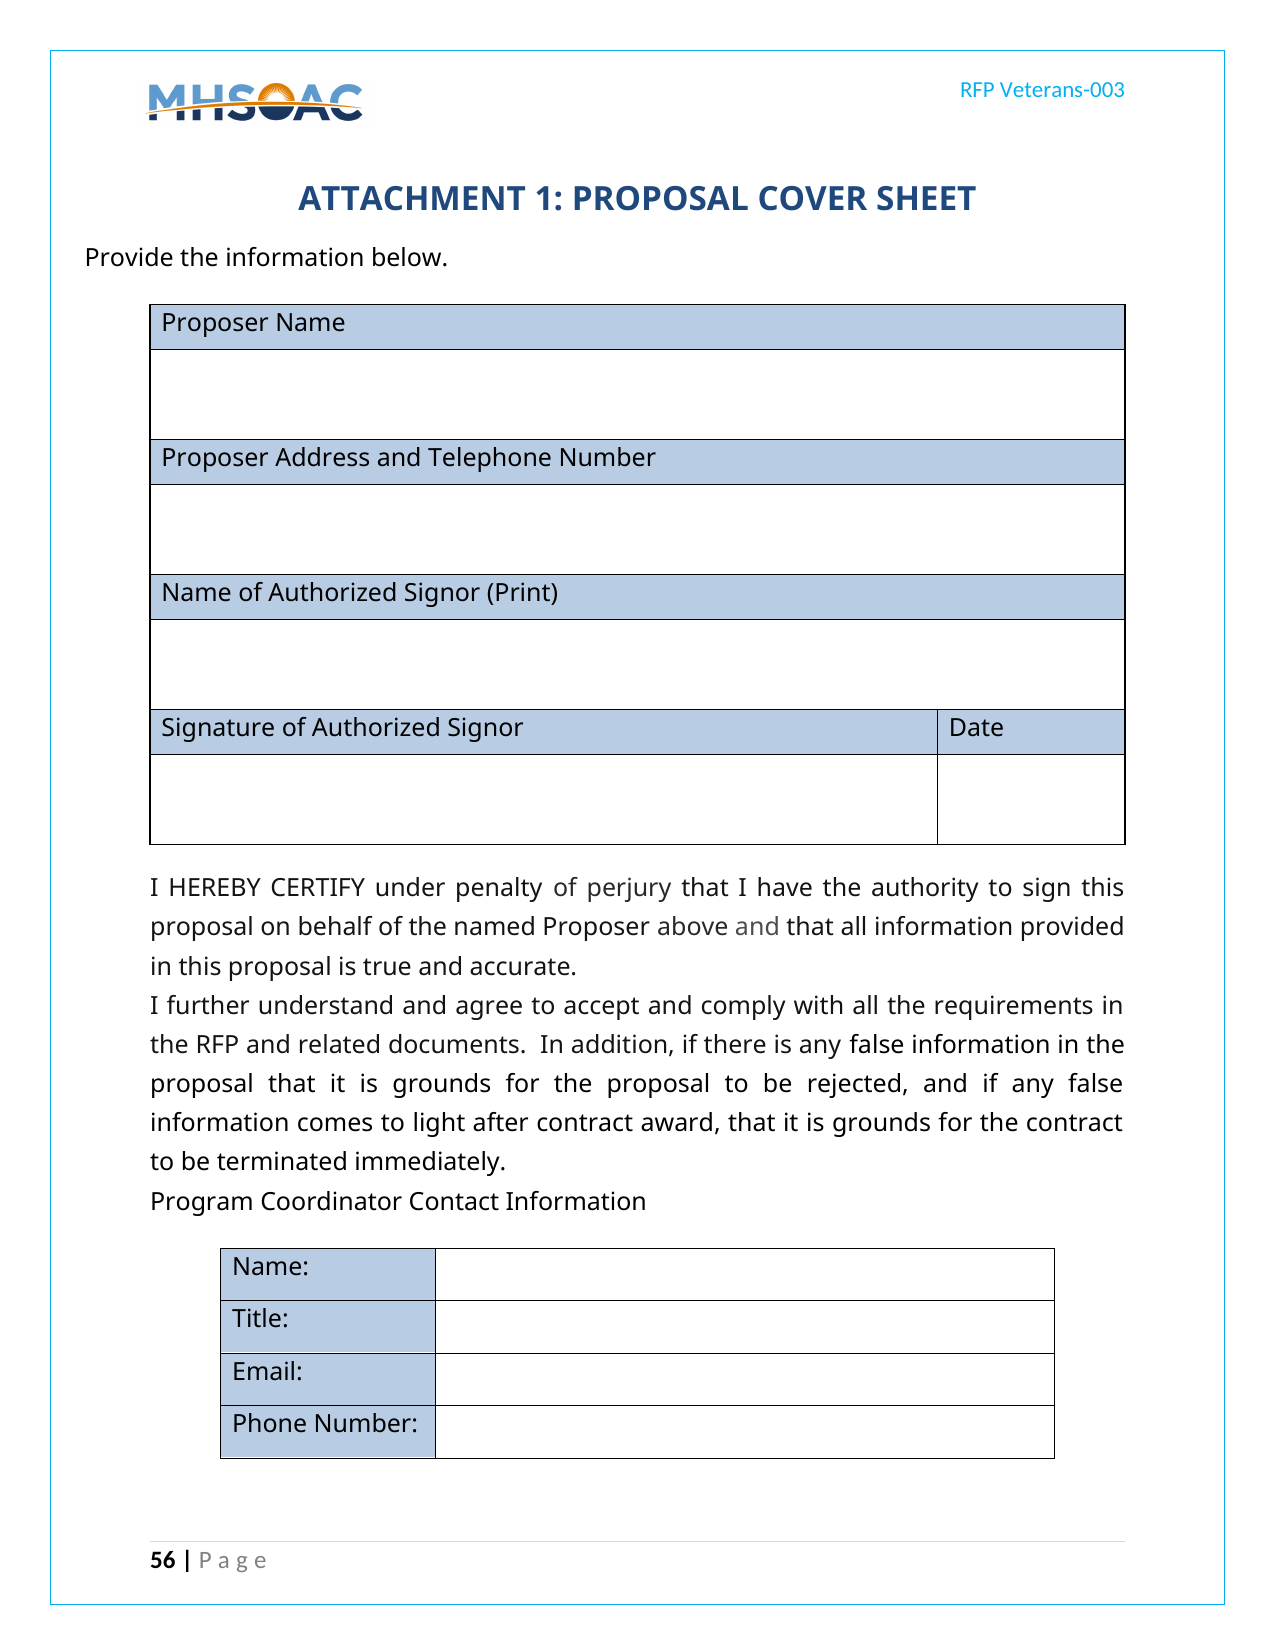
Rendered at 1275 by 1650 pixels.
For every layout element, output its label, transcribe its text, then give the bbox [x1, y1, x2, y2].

text Program Coordinator Contact Information [150, 1183, 1125, 1217]
table_cell [436, 1406, 1054, 1457]
text I further understand and agree to accept and comply with all the requirements in the RFP and related documents. In addition, if there is any false information in the proposal that it is grounds for the proposal to be rejected, and if any false information comes to light after contract award, that it is grounds for the contract to be terminated immediately. [150, 987, 1125, 1178]
table_cell Title: [221, 1301, 435, 1352]
text I HEREBY CERTIFY under penalty of perjury that I have the authority to sign this proposal on behalf of the named Proposer above and that all information provided in this proposal is true and accurate. [150, 870, 1125, 982]
picture [135, 83, 374, 126]
table_header Proposer Name [151, 305, 1124, 349]
table_cell Phone Number: [221, 1406, 435, 1457]
table_cell Name of Authorized Signor (Print) [151, 575, 1124, 619]
table_cell [436, 1354, 1054, 1405]
table_cell Proposer Address and Telephone Number [151, 440, 1124, 484]
table_cell Date [938, 710, 1124, 754]
table_cell [938, 755, 1124, 844]
table_cell [151, 485, 1124, 574]
text Provide the information below. [84, 240, 1194, 274]
subtitle ATTACHMENT 1: PROPOSAL COVER SHEET [150, 175, 1125, 220]
table_cell [151, 620, 1124, 709]
table_header Name: [221, 1249, 435, 1300]
table_cell Signature of Authorized Signor [151, 710, 937, 754]
table_cell [436, 1301, 1054, 1352]
table_cell [151, 755, 937, 844]
table_cell [151, 350, 1124, 439]
table_header [436, 1249, 1054, 1300]
table_cell Email: [221, 1354, 435, 1405]
